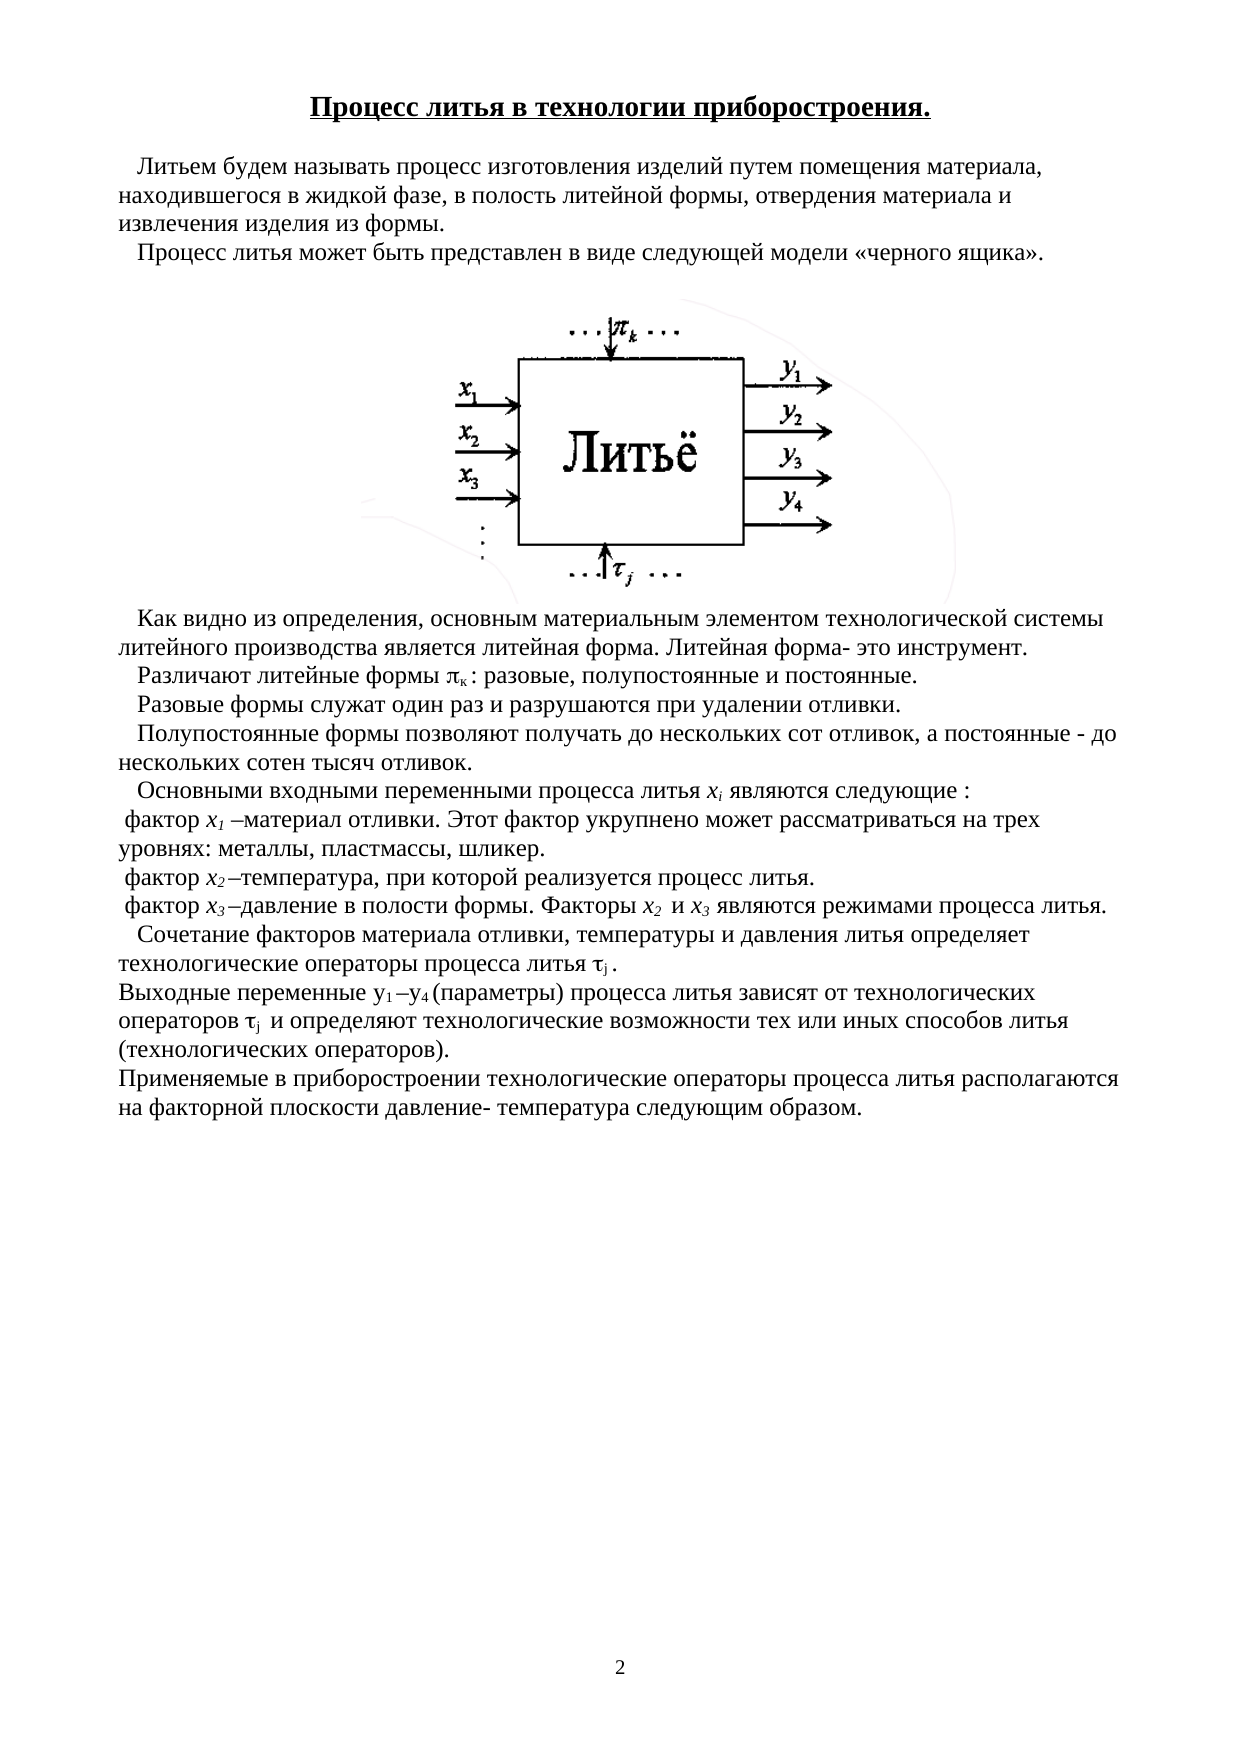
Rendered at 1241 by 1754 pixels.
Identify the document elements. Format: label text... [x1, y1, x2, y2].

text Литьем будем называть процесс изготовления изделий путем помещения материала, находившегося в жидкой фазе, в полость литейной формы, отвердения материала и извлечения изделия из формы. [118, 151, 1122, 237]
text Сочетание факторов материала отливки, температуры и давления литья определяет технологические операторы процесса литья j . [118, 919, 1122, 977]
text Различают литейные формы к : разовые, полупостоянные и постоянные. [118, 661, 1122, 689]
text Процесс литья в технологии приборостроения. [118, 89, 1122, 122]
text Процесс литья может быть представлен в виде следующей модели «черного ящика». [118, 237, 1122, 266]
text Выходные переменные y1 –у4 (параметры) процесса литья зависят от технологических операторов j и определяют технологические возможности тех или иных способов литья (технологических операторов). [118, 977, 1122, 1063]
text Разовые формы служат один раз и разрушаются при удалении отливки. [118, 689, 1122, 718]
text фактор х3 –давление в полости формы. Факторы х2 и х3 являются режимами процесса литья. [118, 891, 1122, 919]
text Полупостоянные формы позволяют получать до нескольких сот отливок, а постоянные - до нескольких сотен тысяч отливок. [118, 718, 1122, 776]
text фактор х1 –материал отливки. Этот фактор укрупнено может рассматриваться на трех уровнях: металлы, пластмассы, шликер. [118, 804, 1122, 862]
text Применяемые в приборостроении технологические операторы процесса литья располагаются на факторной плоскости давление- температура следующим образом. [118, 1063, 1122, 1121]
text фактор х2 –температура, при которой реализуется процесс литья. [118, 862, 1122, 891]
picture [361, 299, 1032, 604]
text Основными входными переменными процесса литья xi являются следующие : [118, 776, 1122, 804]
